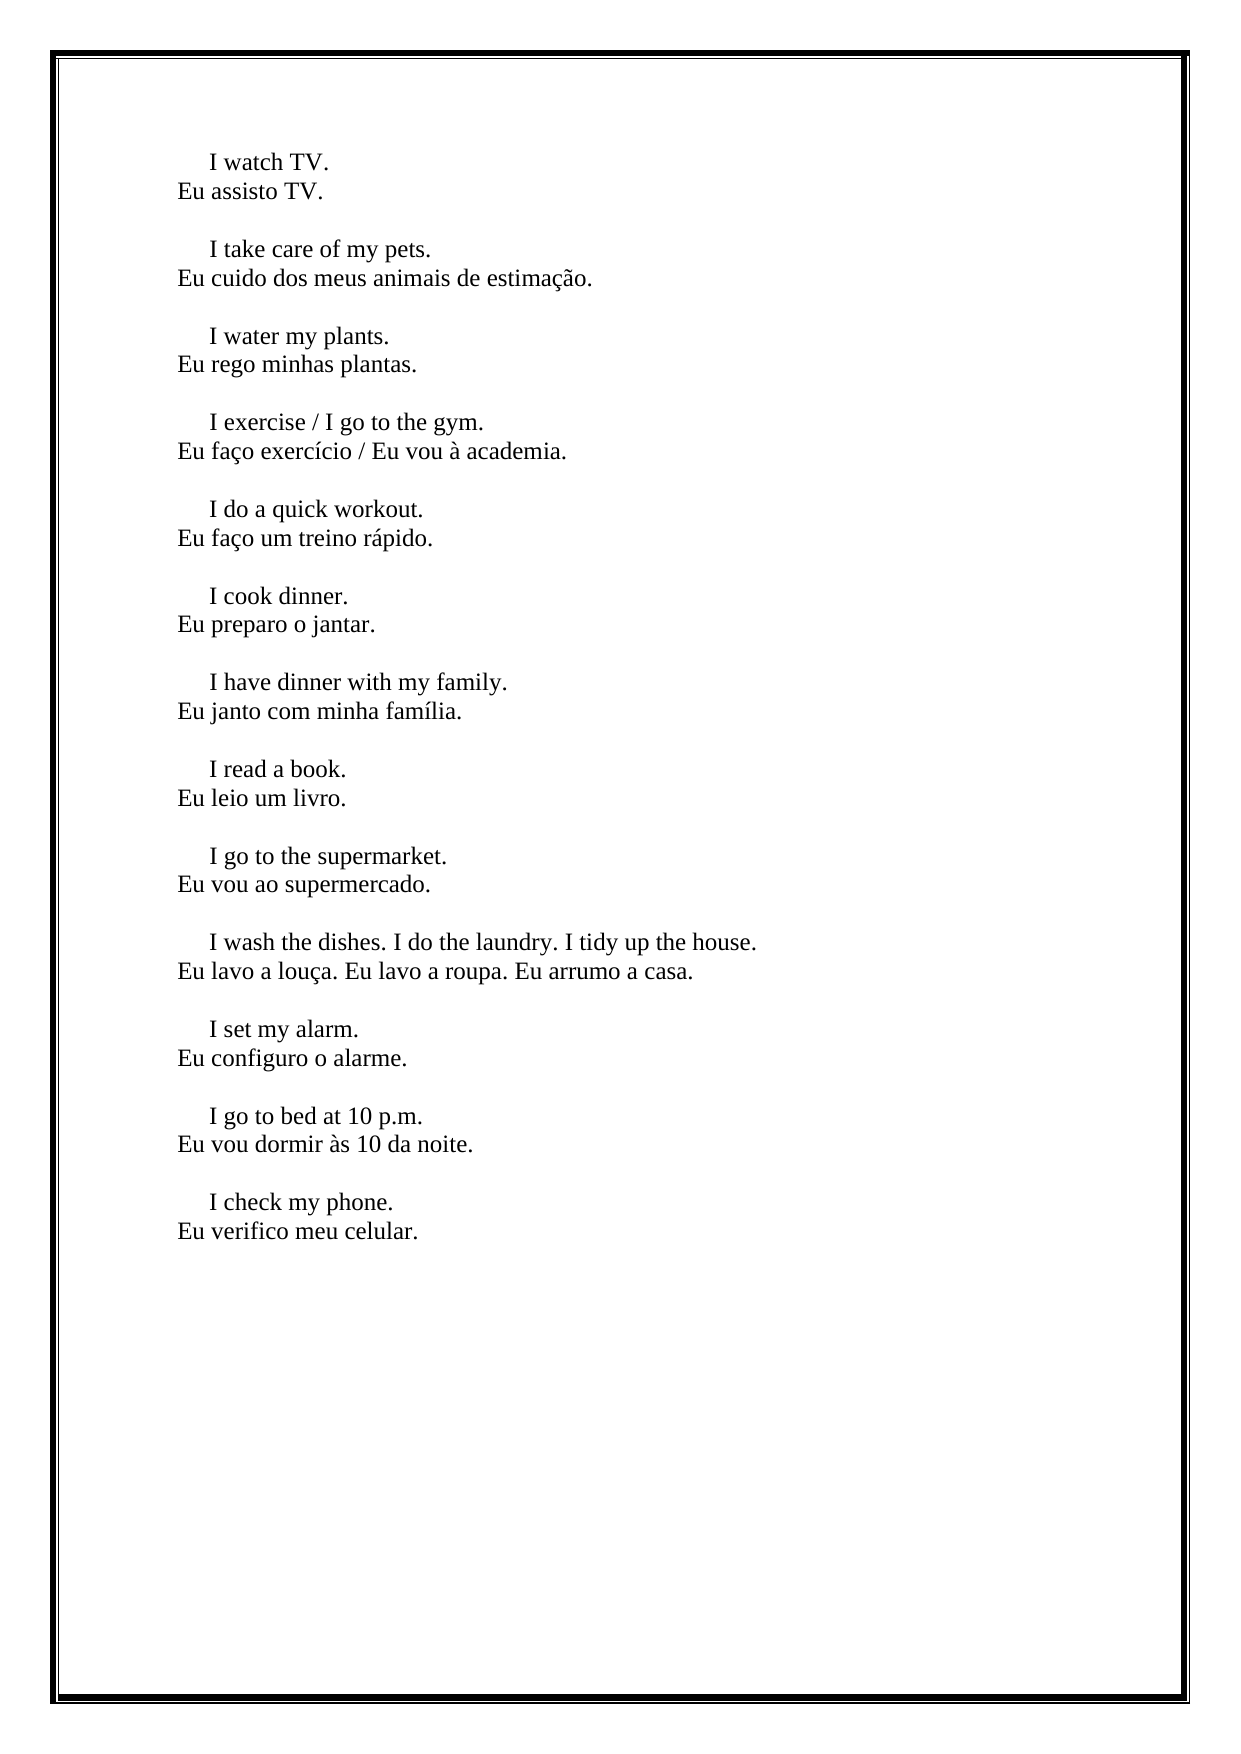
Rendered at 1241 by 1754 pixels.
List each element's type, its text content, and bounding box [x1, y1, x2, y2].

text  I have dinner with my family. Eu janto com minha família. [177, 667, 1063, 725]
text  I do a quick workout. Eu faço um treino rápido. [177, 494, 1063, 552]
text  I read a book. Eu leio um livro. [177, 754, 1063, 812]
text  I go to the supermarket. Eu vou ao supermercado. [177, 841, 1063, 898]
text  I water my plants. Eu rego minhas plantas. [177, 321, 1063, 378]
text  I cook dinner. Eu preparo o jantar. [177, 581, 1063, 638]
text  I check my phone. Eu verifico meu celular. [177, 1187, 1063, 1245]
text  I watch TV. Eu assisto TV. [177, 147, 1063, 205]
text  I go to bed at 10 p.m. Eu vou dormir às 10 da noite. [177, 1101, 1063, 1158]
text  I take care of my pets. Eu cuido dos meus animais de estimação. [177, 234, 1063, 292]
text  I wash the dishes. I do the laundry. I tidy up the house. Eu lavo a louça. Eu lavo a roupa. Eu arrumo a casa. [177, 927, 1063, 985]
text  I set my alarm. Eu configuro o alarme. [177, 1014, 1063, 1072]
text  I exercise / I go to the gym. Eu faço exercício / Eu vou à academia. [177, 407, 1063, 465]
